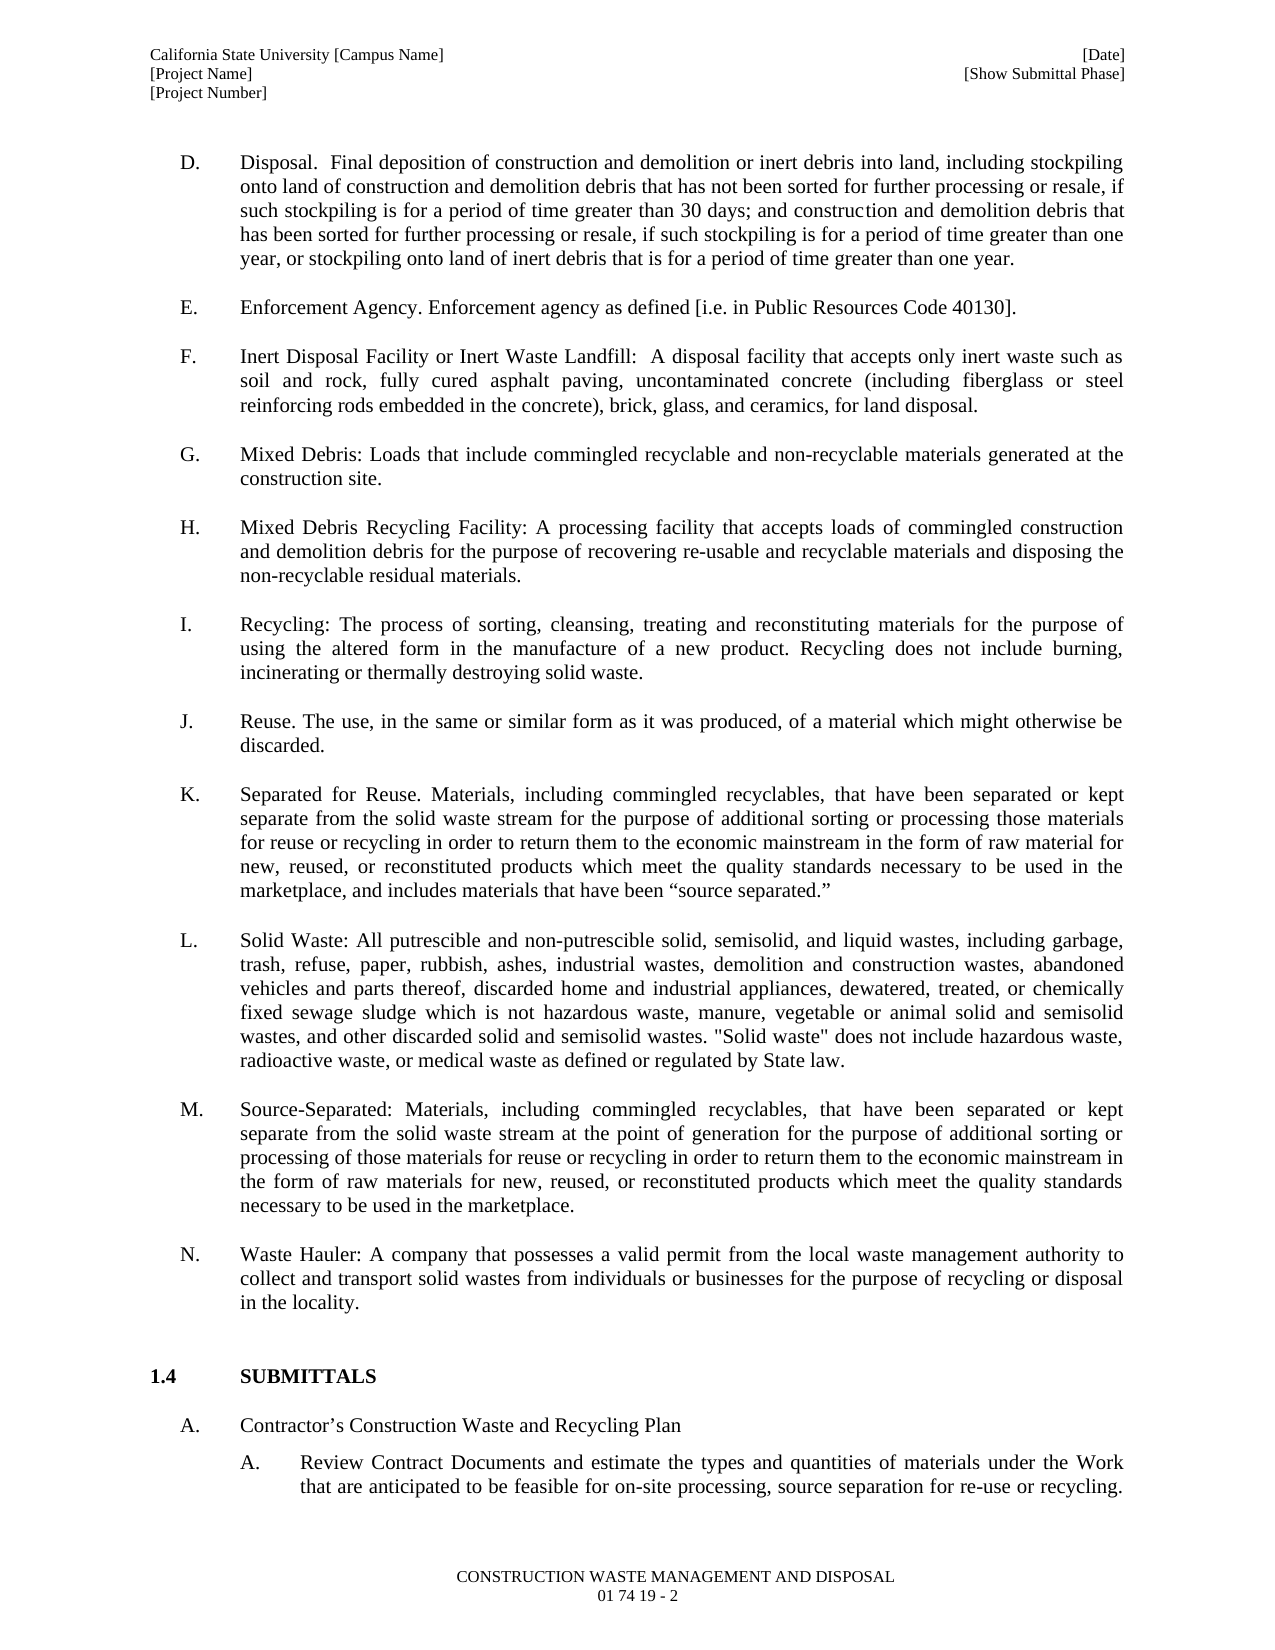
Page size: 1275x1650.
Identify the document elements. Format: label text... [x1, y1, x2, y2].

text Contractor’s Construction Waste and Recycling Plan [180, 1413, 1125, 1437]
text Source-Separated: Materials, including commingled recyclables, that have been separated or kept separate from the solid waste stream at the point of generation for the purpose of additional sorting or processing of those materials for reuse or recycling in order to return them to the economic mainstream in the form of raw materials for new, reused, or reconstituted products which meet the quality standards necessary to be used in the marketplace. [180, 1097, 1125, 1217]
text Enforcement Agency. Enforcement agency as defined [i.e. in Public Resources Code 40130]. [180, 295, 1125, 319]
text Recycling: The process of sorting, cleansing, treating and reconstituting materials for the purpose of using the altered form in the manufacture of a new product. Recycling does not include burning, incinerating or thermally destroying solid waste. [180, 612, 1125, 684]
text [240, 1450, 1125, 1498]
text Waste Hauler: A company that possesses a valid permit from the local waste management authority to collect and transport solid wastes from individuals or businesses for the purpose of recycling or disposal in the locality. [180, 1242, 1125, 1314]
text Solid Waste: All putrescible and non-putrescible solid, semisolid, and liquid wastes, including garbage, trash, refuse, paper, rubbish, ashes, industrial wastes, demolition and construction wastes, abandoned vehicles and parts thereof, discarded home and industrial appliances, dewatered, treated, or chemically fixed sewage sludge which is not hazardous waste, manure, vegetable or animal solid and semisolid wastes, and other discarded solid and semisolid wastes. "Solid waste" does not include hazardous waste, radioactive waste, or medical waste as defined or regulated by State law. [180, 927, 1125, 1072]
text Separated for Reuse. Materials, including commingled recyclables, that have been separated or kept separate from the solid waste stream for the purpose of additional sorting or processing those materials for reuse or recycling in order to return them to the economic mainstream in the form of raw material for new, reused, or reconstituted products which meet the quality standards necessary to be used in the marketplace, and includes materials that have been “source separated.” [180, 782, 1125, 902]
text SUBMITTALS [150, 1364, 1125, 1388]
text Mixed Debris Recycling Facility: A processing facility that accepts loads of commingled construction and demolition debris for the purpose of recovering re-usable and recyclable materials and disposing the non-recyclable residual materials. [180, 515, 1125, 587]
text Disposal. Final deposition of construction and demolition or inert debris into land, including stockpiling onto land of construction and demolition debris that has not been sorted for further processing or resale, if such stockpiling is for a period of time greater than 30 days; and construction and demolition debris that has been sorted for further processing or resale, if such stockpiling is for a period of time greater than one year, or stockpiling onto land of inert debris that is for a period of time greater than one year. [180, 150, 1125, 270]
text Mixed Debris: Loads that include commingled recyclable and non-recyclable materials generated at the construction site. [180, 442, 1125, 490]
text Reuse. The use, in the same or similar form as it was produced, of a material which might otherwise be discarded. [180, 709, 1125, 757]
text Inert Disposal Facility or Inert Waste Landfill: A disposal facility that accepts only inert waste such as soil and rock, fully cured asphalt paving, uncontaminated concrete (including fiberglass or steel reinforcing rods embedded in the concrete), brick, glass, and ceramics, for land disposal. [180, 344, 1125, 417]
